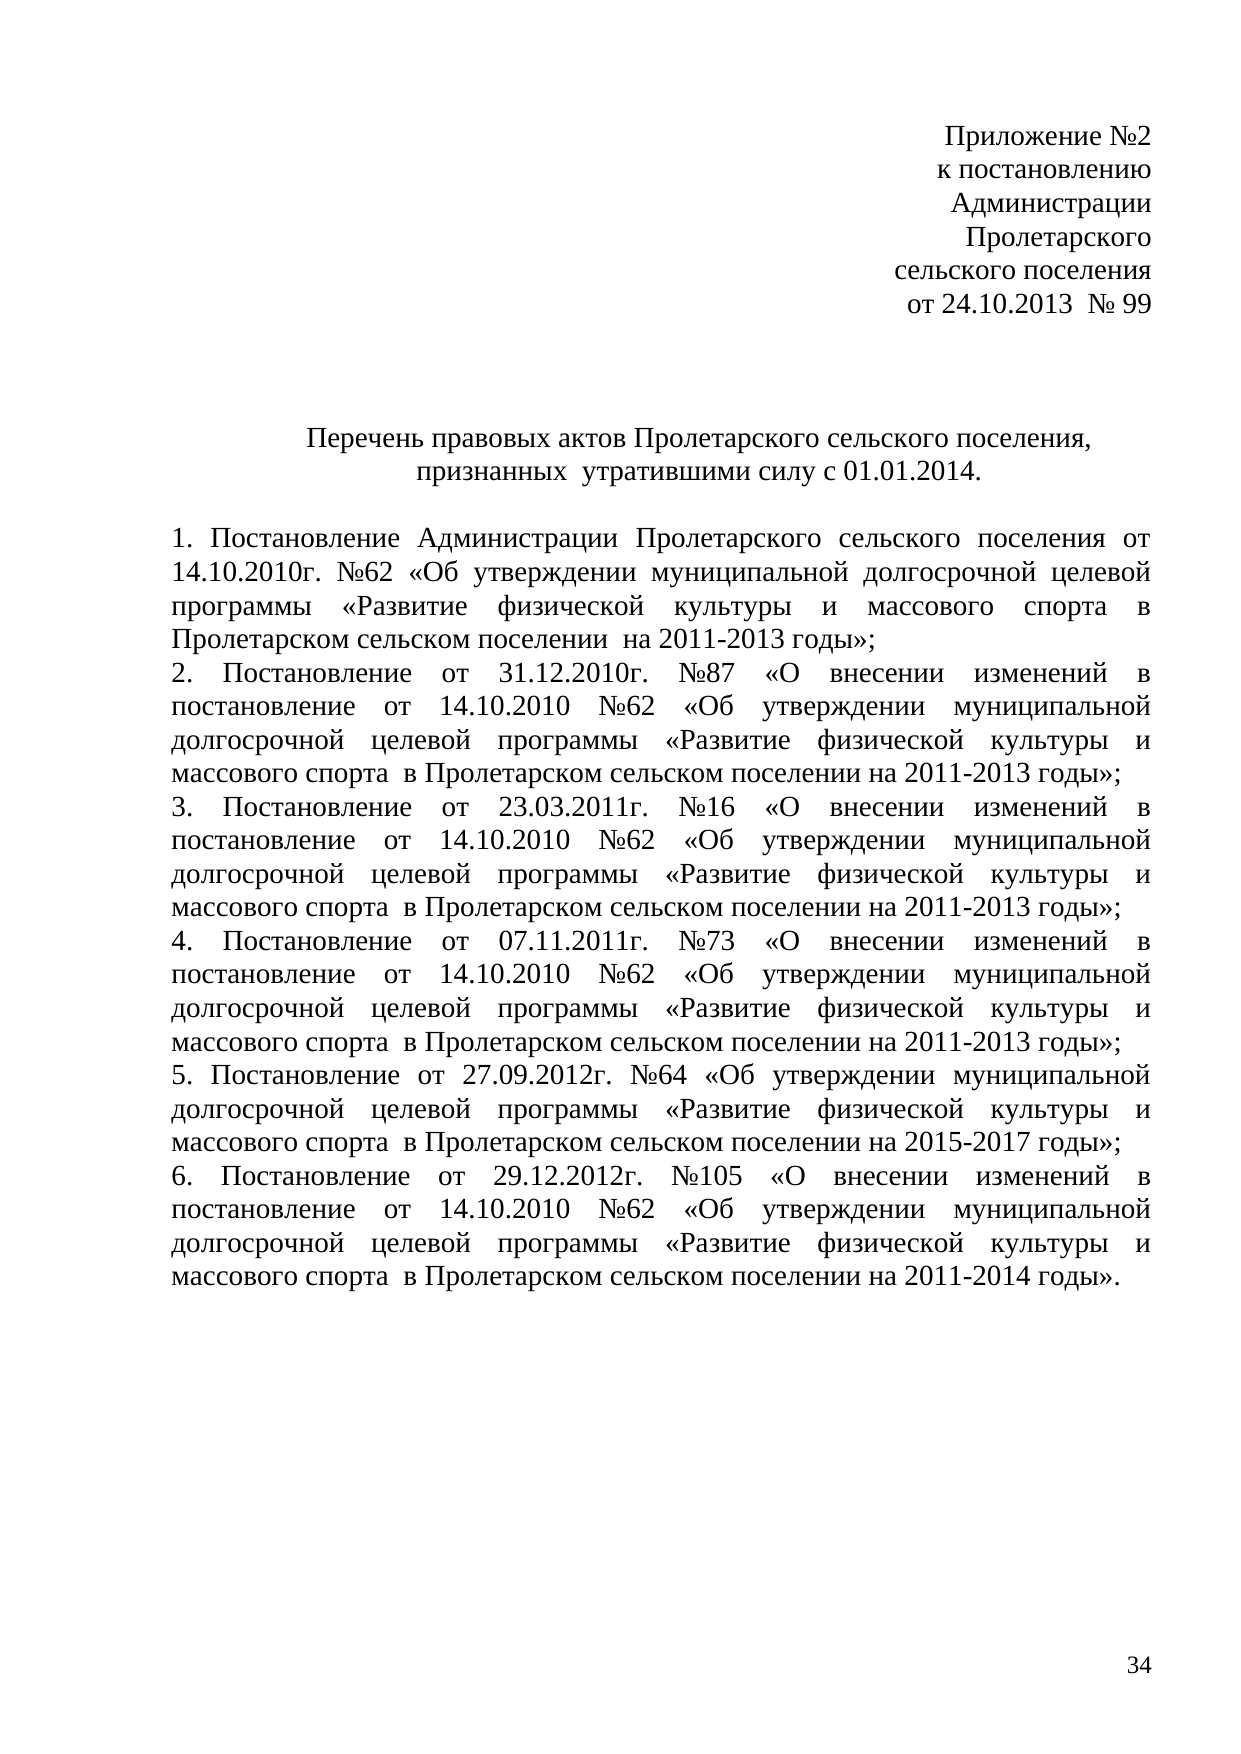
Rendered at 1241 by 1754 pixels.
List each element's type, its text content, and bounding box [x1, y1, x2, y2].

text Перечень правовых актов Пролетарского сельского поселения, [171, 420, 1152, 453]
text к постановлению [171, 152, 1152, 185]
text 5. Постановление от 27.09.2012г. №64 «Об утверждении муниципальной долгосрочной целевой программы «Развитие физической культуры и массового спорта в Пролетарском сельском поселении на 2015-2017 годы»; [171, 1057, 1152, 1158]
text 6. Постановление от 29.12.2012г. №105 «О внесении изменений в постановление от 14.10.2010 №62 «Об утверждении муниципальной долгосрочной целевой программы «Развитие физической культуры и массового спорта в Пролетарском сельском поселении на 2011-2014 годы». [171, 1158, 1152, 1292]
text Администрации [171, 185, 1152, 219]
text от 24.10.2013 № 99 [171, 286, 1152, 319]
text сельского поселения [171, 252, 1152, 286]
text Приложение №2 [171, 118, 1152, 152]
text Пролетарского [171, 219, 1152, 252]
text 2. Постановление от 31.12.2010г. №87 «О внесении изменений в постановление от 14.10.2010 №62 «Об утверждении муниципальной долгосрочной целевой программы «Развитие физической культуры и массового спорта в Пролетарском сельском поселении на 2011-2013 годы»; [171, 655, 1152, 789]
text 3. Постановление от 23.03.2011г. №16 «О внесении изменений в постановление от 14.10.2010 №62 «Об утверждении муниципальной долгосрочной целевой программы «Развитие физической культуры и массового спорта в Пролетарском сельском поселении на 2011-2013 годы»; [171, 789, 1152, 923]
text 4. Постановление от 07.11.2011г. №73 «О внесении изменений в постановление от 14.10.2010 №62 «Об утверждении муниципальной долгосрочной целевой программы «Развитие физической культуры и массового спорта в Пролетарском сельском поселении на 2011-2013 годы»; [171, 923, 1152, 1057]
text 1. Постановление Администрации Пролетарского сельского поселения от 14.10.2010г. №62 «Об утверждении муниципальной долгосрочной целевой программы «Развитие физической культуры и массового спорта в Пролетарском сельском поселении на 2011-2013 годы»; [171, 521, 1152, 655]
text признанных утратившими силу с 01.01.2014. [171, 453, 1152, 487]
